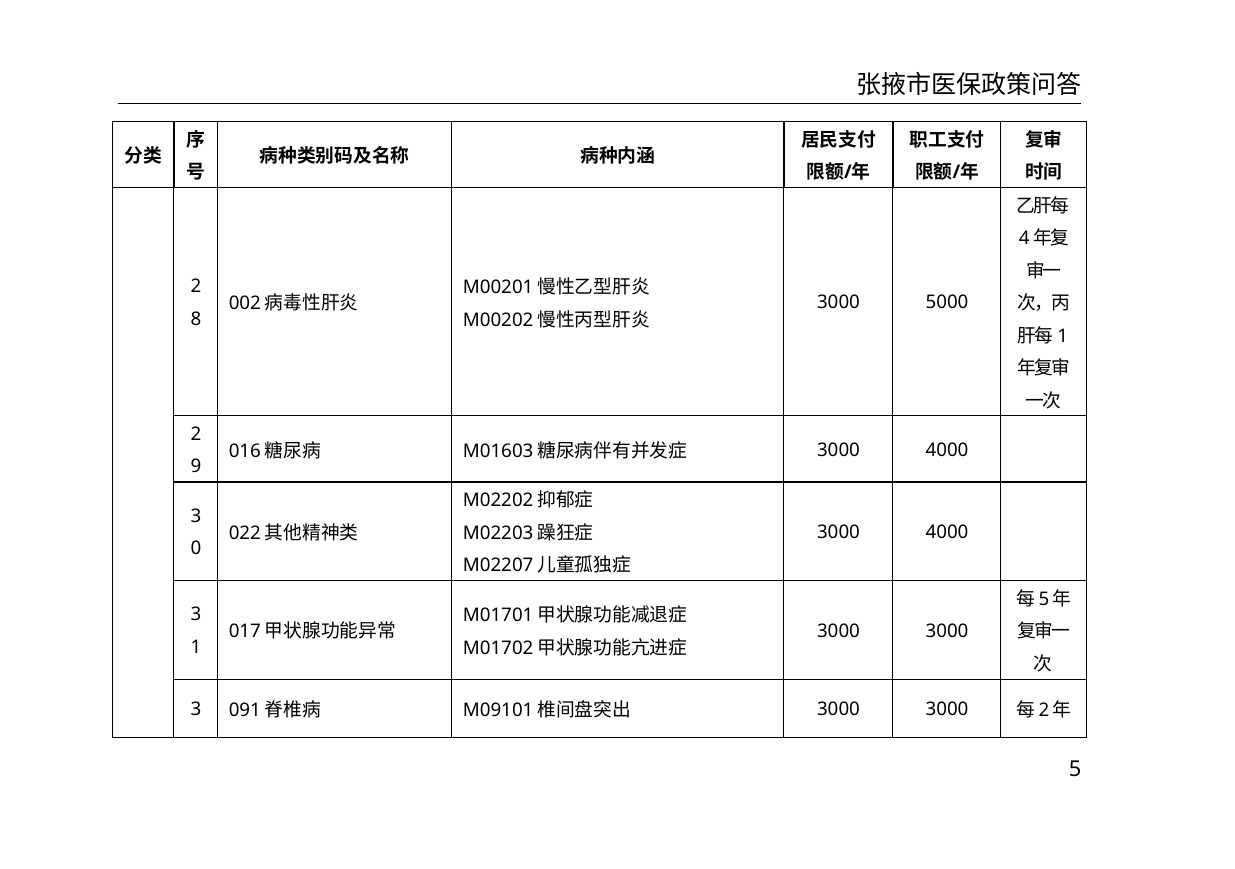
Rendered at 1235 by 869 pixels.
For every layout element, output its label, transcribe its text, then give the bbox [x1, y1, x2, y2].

table_cell 32 [174, 680, 217, 737]
table_cell M00201慢性乙型肝炎 M00202慢性丙型肝炎 [452, 188, 783, 415]
table_cell 3000 [893, 581, 1000, 678]
table_header 居民支付限额/年 [785, 122, 892, 187]
table_cell 每5年 复审一次 [1001, 581, 1086, 678]
table_cell M09101椎间盘突出 [452, 680, 783, 737]
table_cell 29 [174, 416, 217, 481]
table_cell 每2年 复审一次 [1001, 680, 1086, 737]
table_cell 31 [174, 581, 217, 678]
table_cell 002病毒性肝炎 [218, 188, 451, 415]
table_cell 5000 [893, 188, 1000, 415]
table_cell [1001, 416, 1086, 481]
table_cell 3000 [784, 416, 892, 481]
table_header 病种内涵 [452, 122, 783, 187]
table_cell M01603糖尿病伴有并发症 [452, 416, 783, 481]
table_cell [1001, 483, 1086, 580]
table_cell M02202抑郁症 M02203躁狂症 M02207儿童孤独症 [452, 483, 783, 580]
table_cell 022其他精神类 [218, 483, 451, 580]
table_cell 3000 [784, 483, 892, 580]
table_cell 30 [174, 483, 217, 580]
table_cell 乙肝每4年复审一次，丙肝每1年复审一次 [1001, 188, 1086, 415]
table_cell 3000 [893, 680, 1000, 737]
table_cell 017甲状腺功能异常 [218, 581, 451, 678]
table_cell 091脊椎病 [218, 680, 451, 737]
table_header 分类 [113, 122, 173, 187]
table_cell M01701甲状腺功能减退症 M01702甲状腺功能亢进症 [452, 581, 783, 678]
table_header 职工支付限额/年 [894, 122, 1000, 187]
table_cell 28 [174, 188, 217, 415]
table_cell 3000 [784, 680, 892, 737]
table_header 病种类别码及名称 [218, 122, 451, 187]
table_cell 4000 [893, 416, 1000, 481]
table_cell 3000 [784, 581, 892, 678]
table_cell 016糖尿病 [218, 416, 451, 481]
table_cell 3000 [784, 188, 892, 415]
table_cell 4000 [893, 483, 1000, 580]
table_header 序号 [175, 122, 217, 187]
table_header 复审 时间 [1001, 122, 1086, 187]
